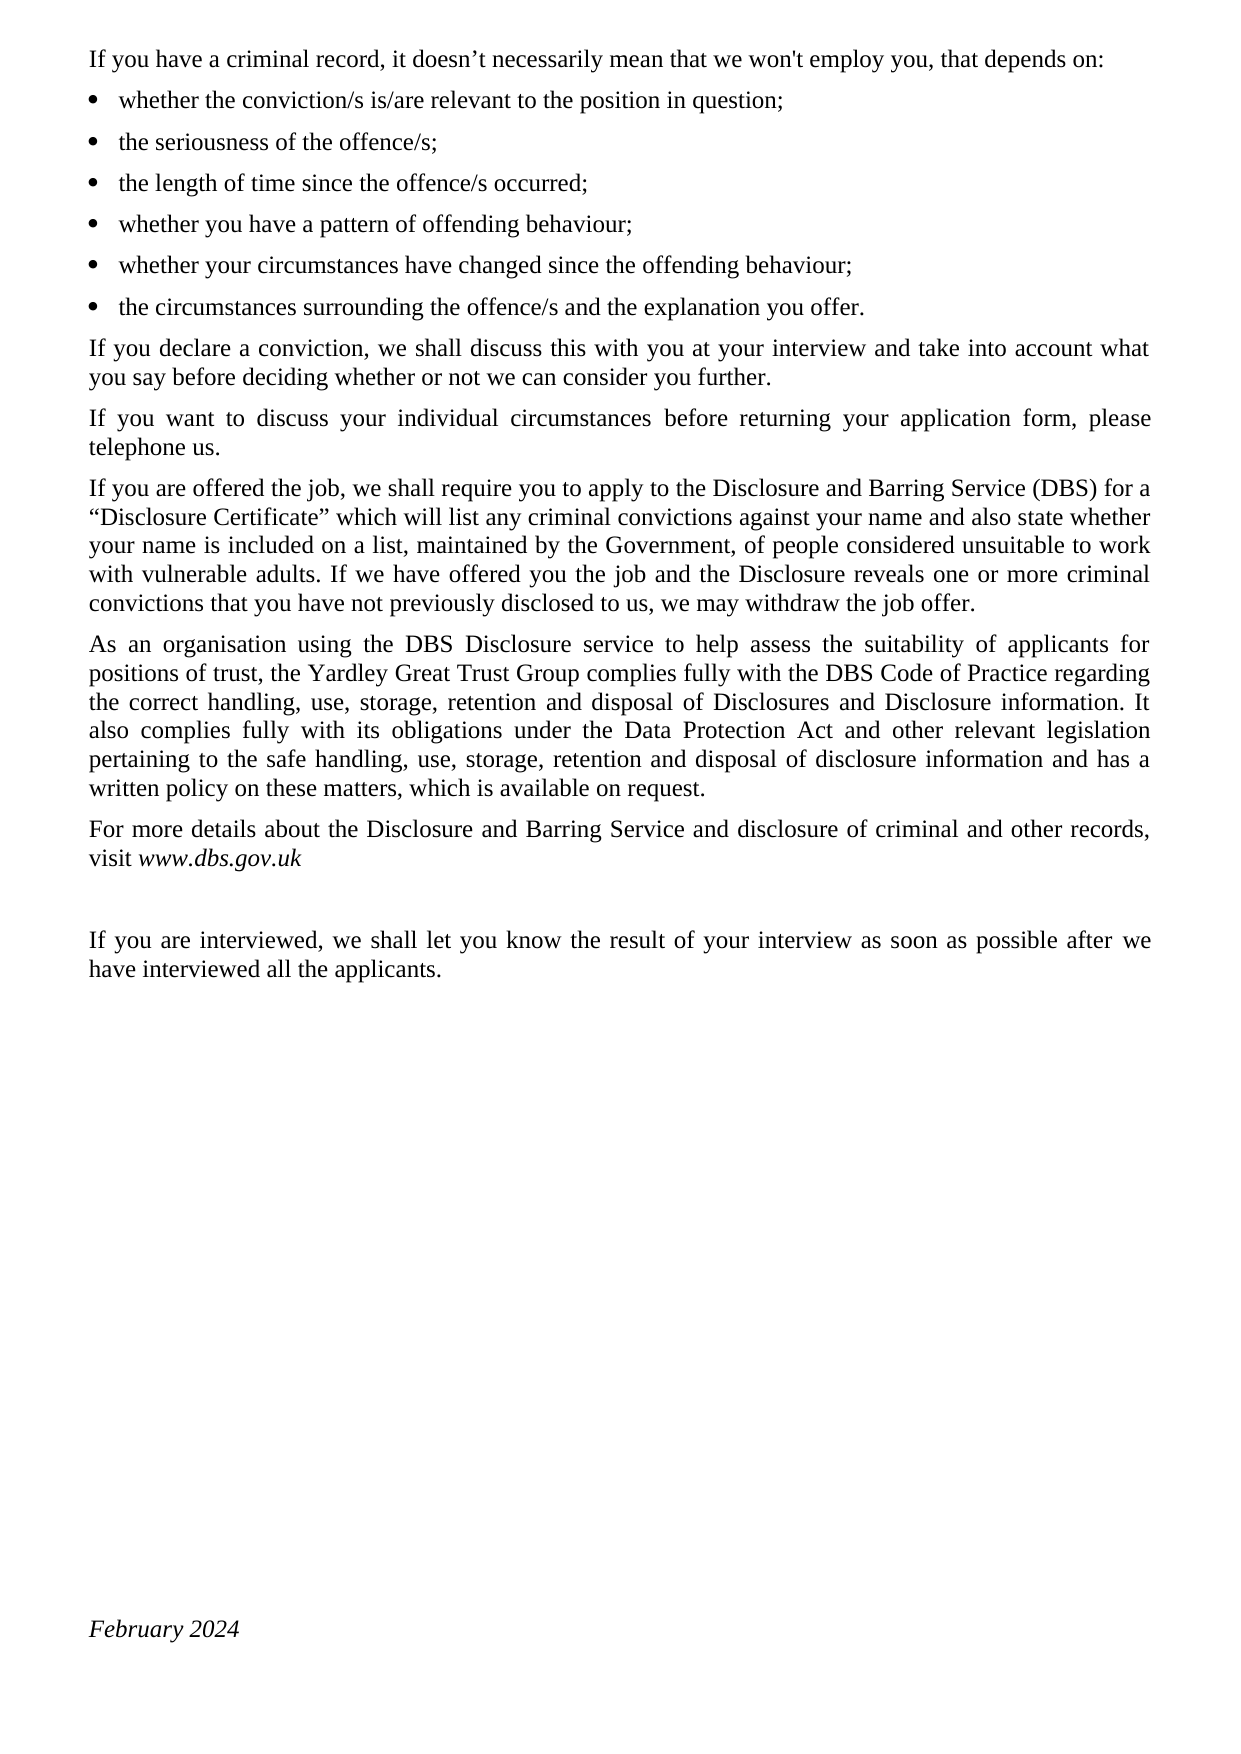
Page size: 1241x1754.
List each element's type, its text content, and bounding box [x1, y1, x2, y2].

text If you are offered the job, we shall require you to apply to the Disclosure and Barring Service (DBS) for a “Disclosure Certificate” which will list any criminal convictions against your name and also state whether your name is included on a list, maintained by the Government, of people considered unsuitable to work with vulnerable adults. If we have offered you the job and the Disclosure reveals one or more criminal convictions that you have not previously disclosed to us, we may withdraw the job offer. [89, 473, 1151, 617]
text February 2024 [89, 1614, 1151, 1643]
list whether you have a pattern of offending behaviour; [89, 209, 1151, 238]
text As an organisation using the DBS Disclosure service to help assess the suitability of applicants for positions of trust, the Yardley Great Trust Group complies fully with the DBS Code of Practice regarding the correct handling, use, storage, retention and disposal of Disclosures and Disclosure information. It also complies fully with its obligations under the Data Protection Act and other relevant legislation pertaining to the safe handling, use, storage, retention and disposal of disclosure information and has a written policy on these matters, which is available on request. [89, 629, 1151, 802]
list the seriousness of the offence/s; [89, 127, 1151, 156]
list whether your circumstances have changed since the offending behaviour; [89, 251, 1151, 279]
text For more details about the Disclosure and Barring Service and disclosure of criminal and other records, visit www.dbs.gov.uk [89, 814, 1151, 872]
list the length of time since the offence/s occurred; [89, 168, 1151, 197]
list whether the conviction/s is/are relevant to the position in question; [89, 86, 1151, 114]
text If you have a criminal record, it doesn’t necessarily mean that we won't employ you, that depends on: [89, 44, 1151, 73]
text If you declare a conviction, we shall discuss this with you at your interview and take into account what you say before deciding whether or not we can consider you further. [89, 333, 1151, 391]
text If you are interviewed, we shall let you know the result of your interview as soon as possible after we have interviewed all the applicants. [89, 926, 1151, 983]
text If you want to discuss your individual circumstances before returning your application form, please telephone us. [89, 403, 1151, 461]
list the circumstances surrounding the offence/s and the explanation you offer. [89, 292, 1151, 321]
